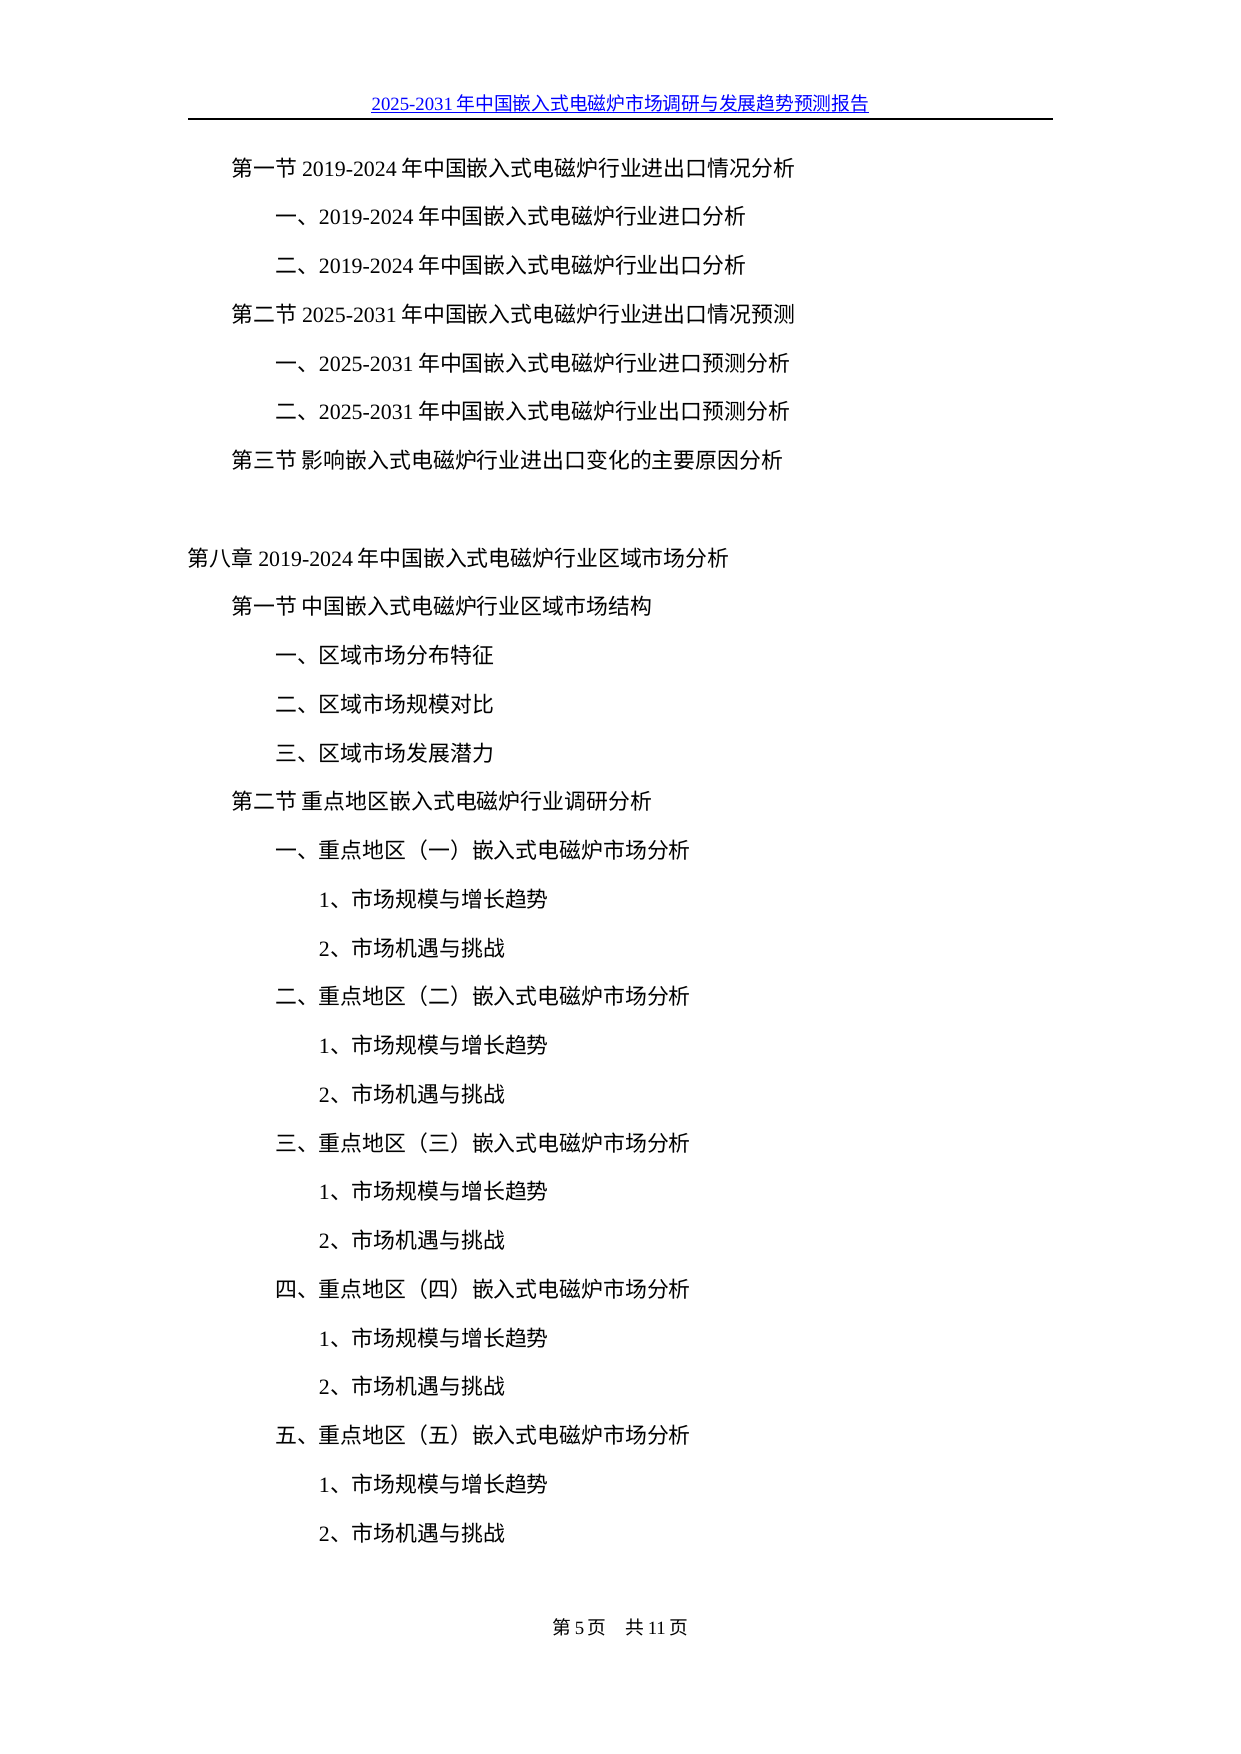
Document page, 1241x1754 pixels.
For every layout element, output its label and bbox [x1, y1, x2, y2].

text [187, 150, 1053, 1548]
